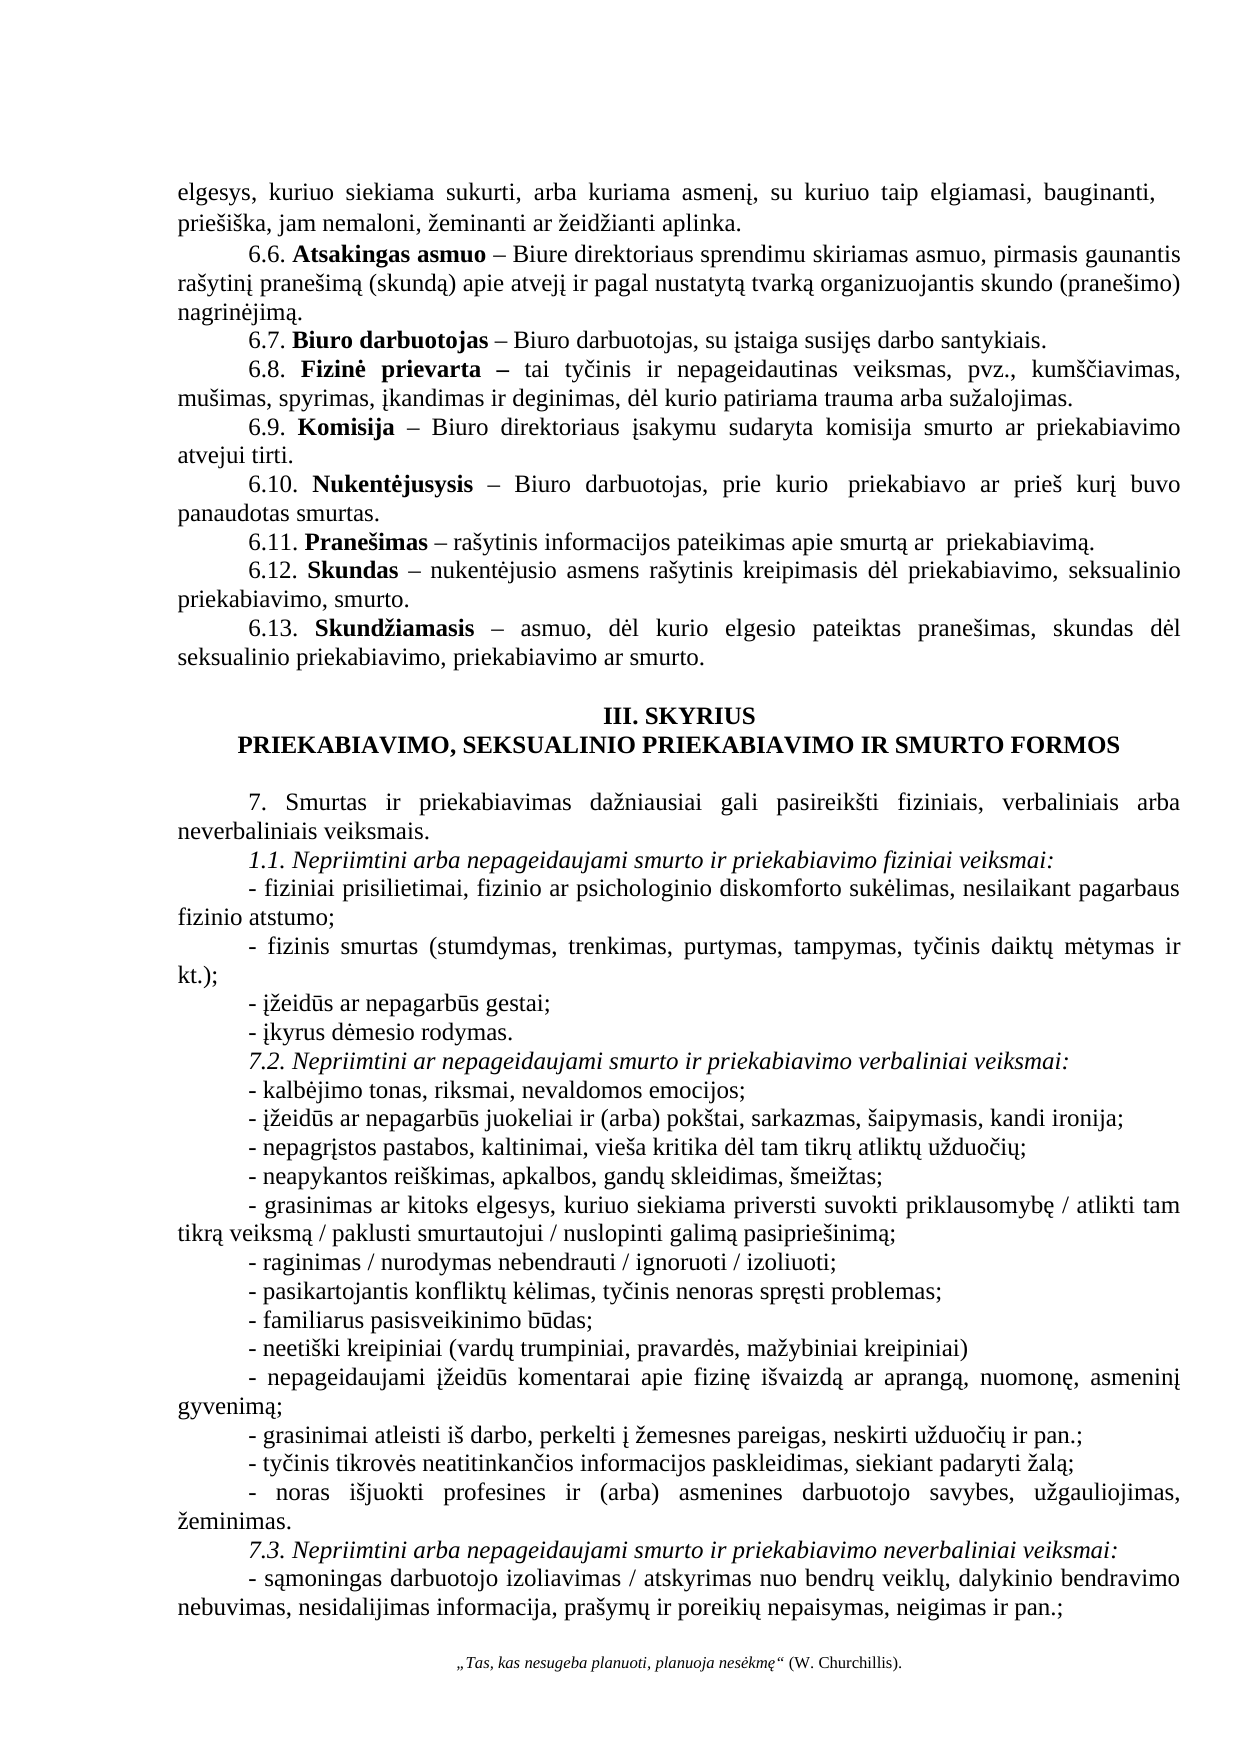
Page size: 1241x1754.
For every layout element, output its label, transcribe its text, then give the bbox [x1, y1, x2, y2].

text - įžeidūs ar nepagarbūs gestai; [177, 988, 1181, 1017]
text - sąmoningas darbuotojo izoliavimas / atskyrimas nuo bendrų veiklų, dalykinio bendravimo nebuvimas, nesidalijimas informacija, prašymų ir poreikių nepaisymas, neigimas ir pan.; [177, 1563, 1181, 1621]
text 6.8. Fizinė prievarta – tai tyčinis ir nepageidautinas veiksmas, pvz., kumščiavimas, mušimas, spyrimas, įkandimas ir deginimas, dėl kurio patiriama trauma arba sužalojimas. [177, 354, 1181, 412]
text 7.3. Nepriimtini arba nepageidaujami smurto ir priekabiavimo neverbaliniai veiksmai: [177, 1535, 1181, 1563]
text 6.12. Skundas – nukentėjusio asmens rašytinis kreipimasis dėl priekabiavimo, seksualinio priekabiavimo, smurto. [177, 556, 1181, 613]
text III. SKYRIUS [177, 701, 1181, 730]
text - raginimas / nurodymas nebendrauti / ignoruoti / izoliuoti; [177, 1247, 1181, 1276]
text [177, 177, 1156, 237]
text - tyčinis tikrovės neatitinkančios informacijos paskleidimas, siekiant padaryti žalą; [177, 1448, 1181, 1477]
text 6.13. Skundžiamasis – asmuo, dėl kurio elgesio pateiktas pranešimas, skundas dėl seksualinio priekabiavimo, priekabiavimo ar smurto. [177, 613, 1181, 671]
text - neapykantos reiškimas, apkalbos, gandų skleidimas, šmeižtas; [177, 1161, 1181, 1190]
text - įkyrus dėmesio rodymas. [177, 1017, 1181, 1046]
text PRIEKABIAVIMO, SEKSUALINIO PRIEKABIAVIMO IR SMURTO FORMOS [177, 730, 1181, 758]
text 6.7. Biuro darbuotojas – Biuro darbuotojas, su įstaiga susijęs darbo santykiais. [177, 326, 1181, 354]
text - nepagrįstos pastabos, kaltinimai, vieša kritika dėl tam tikrų atliktų užduočių; [177, 1132, 1181, 1161]
text - nepageidaujami įžeidūs komentarai apie fizinę išvaizdą ar aprangą, nuomonę, asmeninį gyvenimą; [177, 1362, 1181, 1420]
text - neetiški kreipiniai (vardų trumpiniai, pravardės, mažybiniai kreipiniai) [177, 1333, 1181, 1362]
text - pasikartojantis konfliktų kėlimas, tyčinis nenoras spręsti problemas; [177, 1276, 1181, 1305]
text - įžeidūs ar nepagarbūs juokeliai ir (arba) pokštai, sarkazmas, šaipymasis, kandi ironija; [177, 1103, 1181, 1132]
text 6.6. Atsakingas asmuo – Biure direktoriaus sprendimu skiriamas asmuo, pirmasis gaunantis rašytinį pranešimą (skundą) apie atvejį ir pagal nustatytą tvarką organizuojantis skundo (pranešimo) nagrinėjimą. [177, 239, 1181, 326]
text - fizinis smurtas (stumdymas, trenkimas, purtymas, tampymas, tyčinis daiktų mėtymas ir kt.); [177, 931, 1181, 988]
text - fiziniai prisilietimai, fizinio ar psichologinio diskomforto sukėlimas, nesilaikant pagarbaus fizinio atstumo; [177, 873, 1181, 931]
text 7.2. Nepriimtini ar nepageidaujami smurto ir priekabiavimo verbaliniai veiksmai: [177, 1046, 1181, 1075]
text 7. Smurtas ir priekabiavimas dažniausiai gali pasireikšti fiziniais, verbaliniais arba neverbaliniais veiksmais. [177, 787, 1181, 845]
text - familiarus pasisveikinimo būdas; [177, 1305, 1181, 1333]
text 6.11. Pranešimas – rašytinis informacijos pateikimas apie smurtą ar priekabiavimą. [177, 527, 1181, 556]
text - noras išjuokti profesines ir (arba) asmenines darbuotojo savybes, užgauliojimas, žeminimas. [177, 1477, 1181, 1535]
text 6.10. Nukentėjusysis – Biuro darbuotojas, prie kurio priekabiavo ar prieš kurį buvo panaudotas smurtas. [177, 469, 1181, 527]
text - grasinimai atleisti iš darbo, perkelti į žemesnes pareigas, neskirti užduočių ir pan.; [177, 1420, 1181, 1448]
text - grasinimas ar kitoks elgesys, kuriuo siekiama priversti suvokti priklausomybę / atlikti tam tikrą veiksmą / paklusti smurtautojui / nuslopinti galimą pasipriešinimą; [177, 1190, 1181, 1247]
text - kalbėjimo tonas, riksmai, nevaldomos emocijos; [177, 1075, 1181, 1103]
text 1.1. Nepriimtini arba nepageidaujami smurto ir priekabiavimo fiziniai veiksmai: [177, 845, 1181, 873]
text 6.9. Komisija – Biuro direktoriaus įsakymu sudaryta komisija smurto ar priekabiavimo atvejui tirti. [177, 412, 1181, 469]
